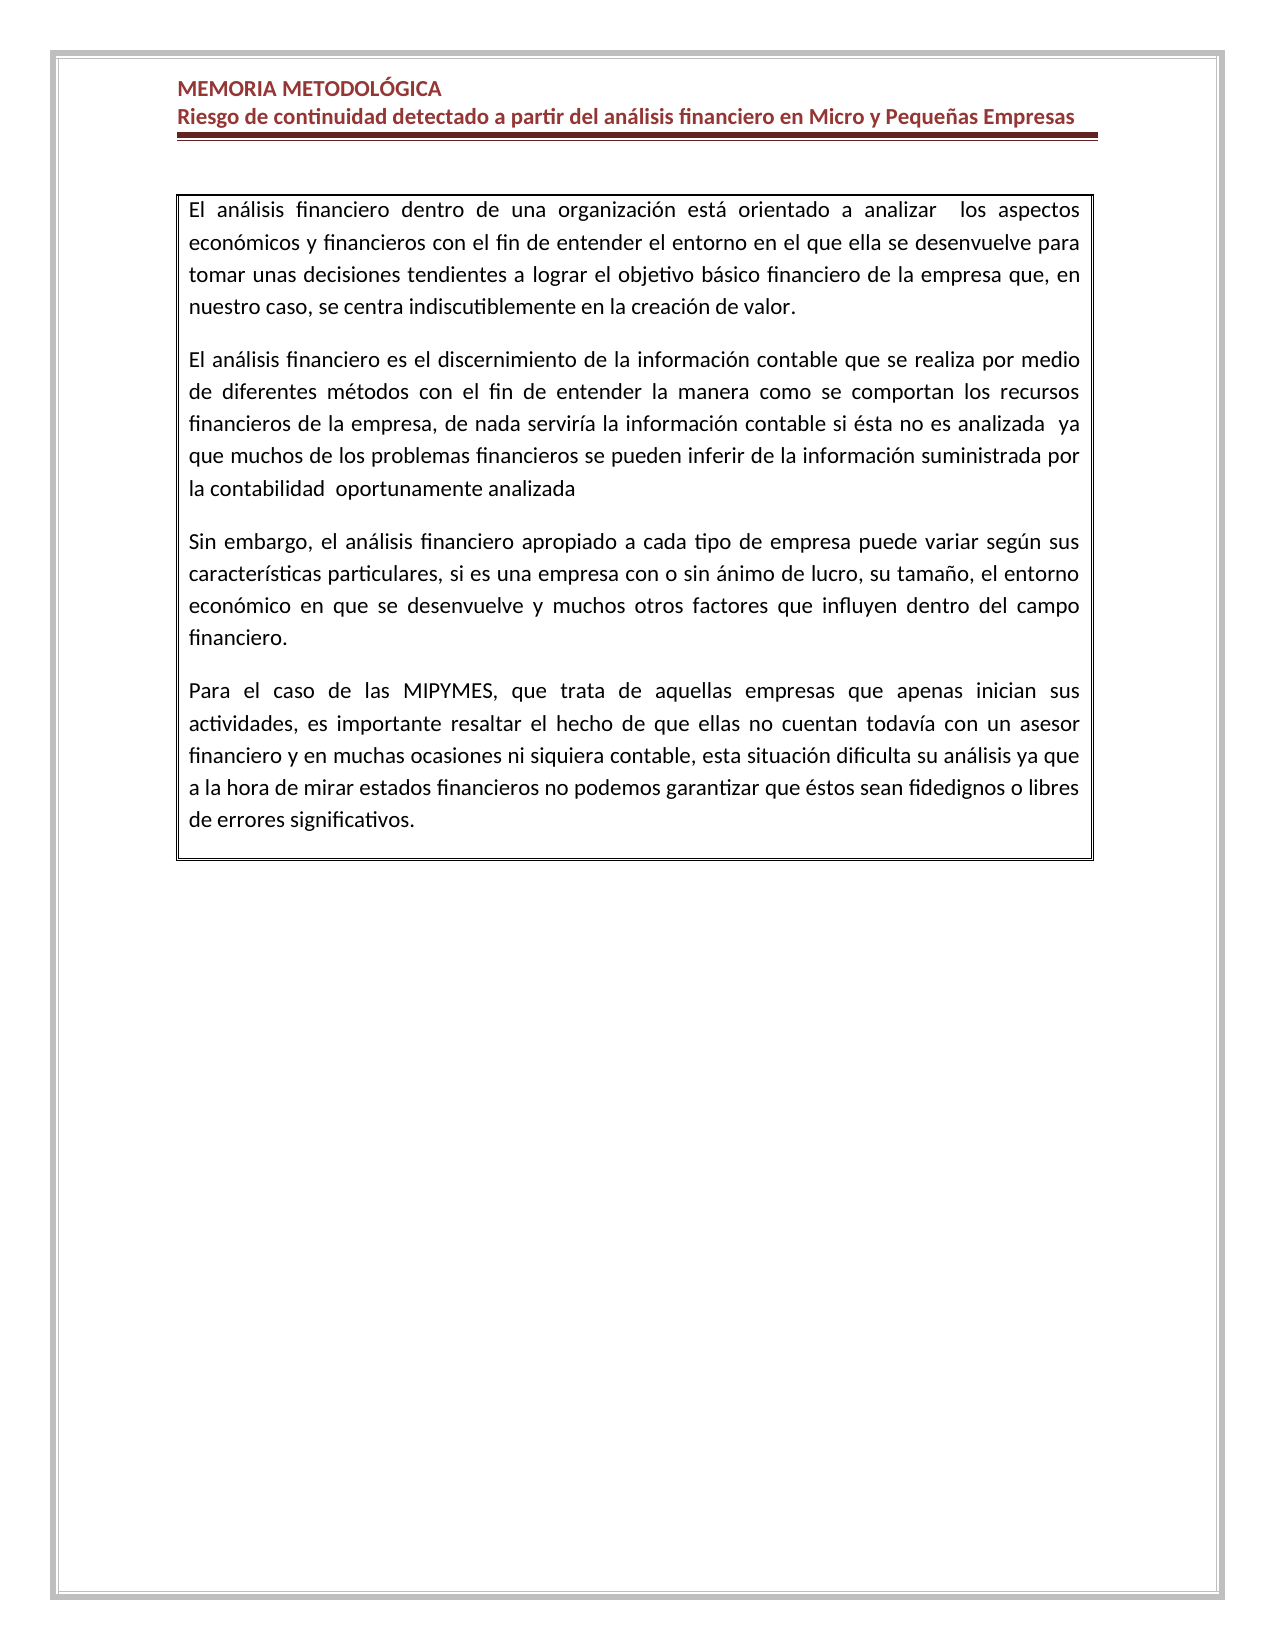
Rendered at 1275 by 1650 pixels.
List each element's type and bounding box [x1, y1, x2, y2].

table_cell [179, 196, 1091, 858]
